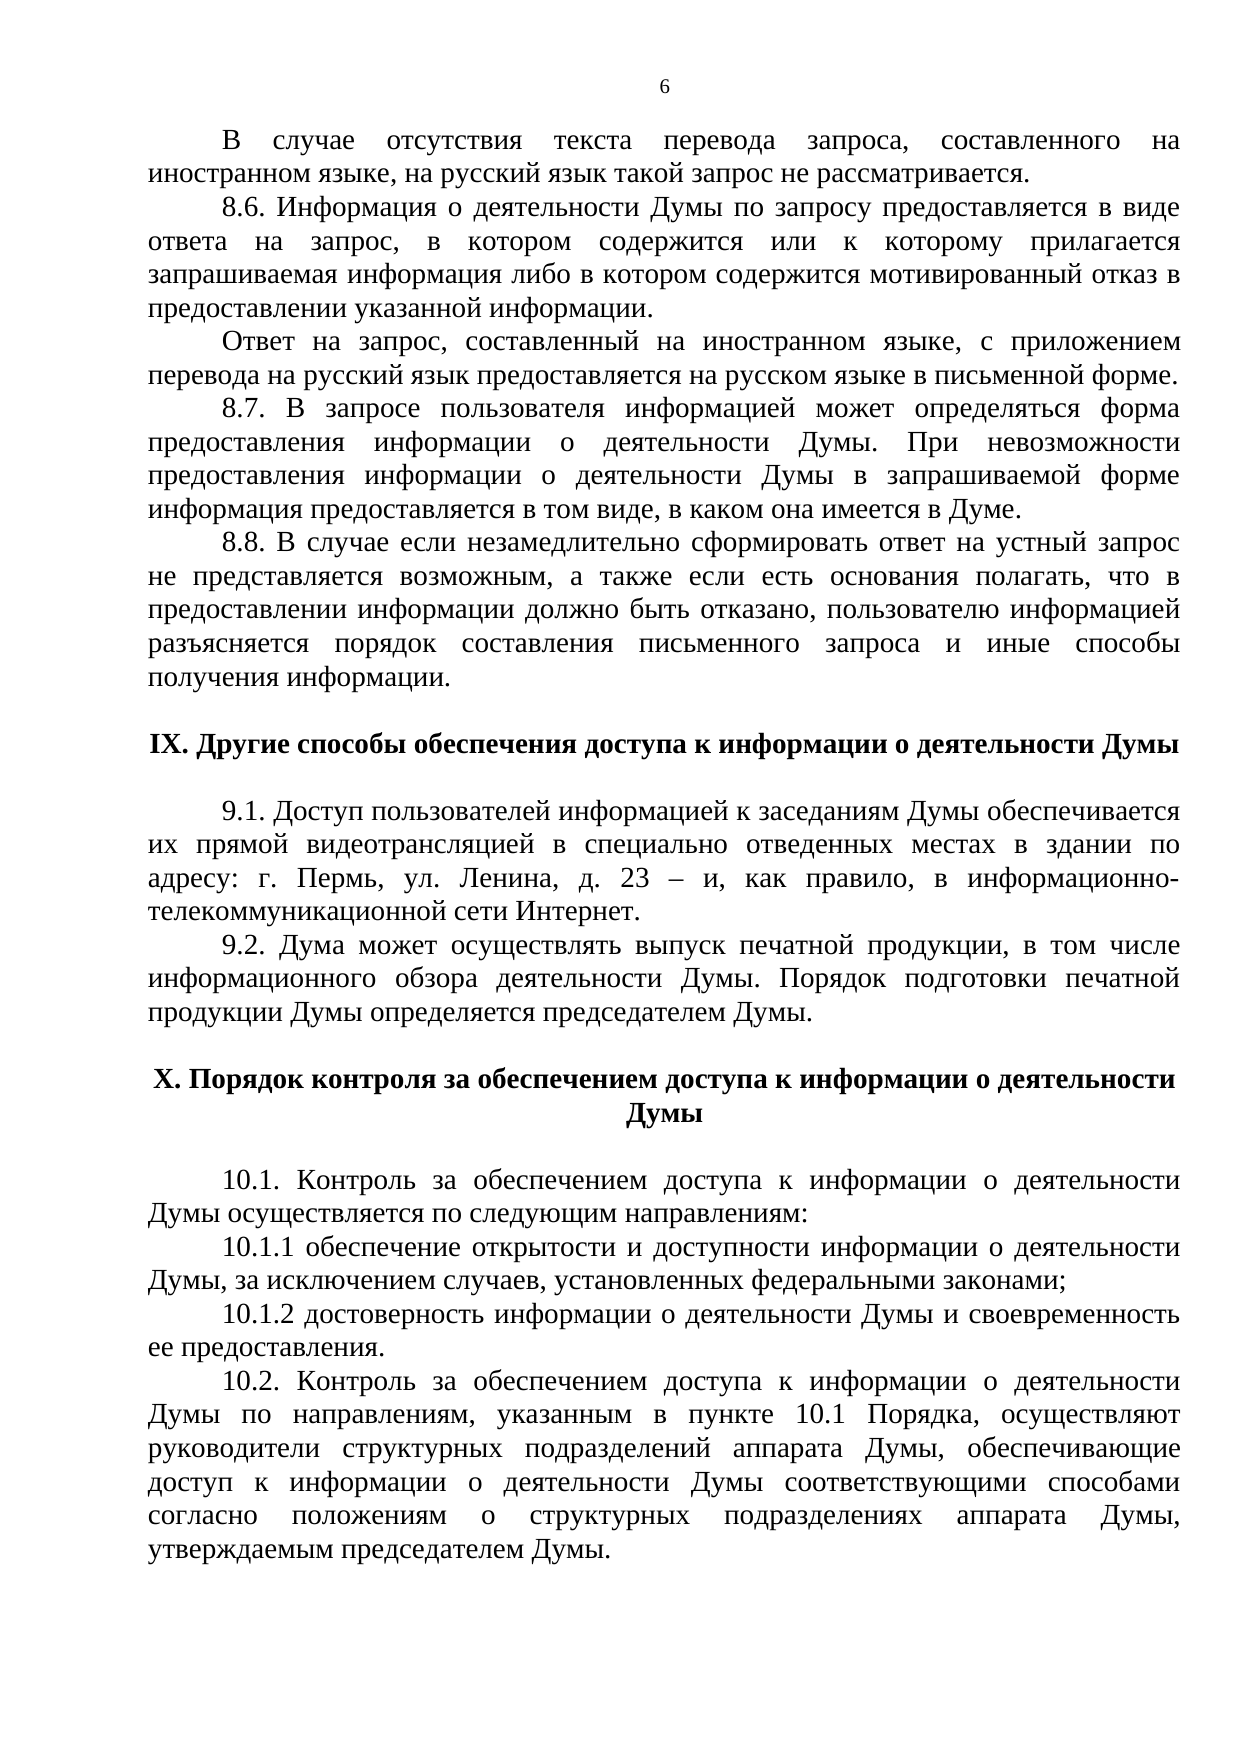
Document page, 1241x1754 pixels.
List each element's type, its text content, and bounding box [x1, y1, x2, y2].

text IX. Другие способы обеспечения доступа к информации о деятельности Думы [148, 726, 1181, 759]
text 8.7. В запросе пользователя информацией может определяться форма предоставления информации о деятельности Думы. При невозможности предоставления информации о деятельности Думы в запрашиваемой форме информация предоставляется в том виде, в каком она имеется в Думе. [148, 390, 1181, 524]
text 9.2. Дума может осуществлять выпуск печатной продукции, в том числе информационного обзора деятельности Думы. Порядок подготовки печатной продукции Думы определяется председателем Думы. [148, 927, 1181, 1028]
text Ответ на запрос, составленный на иностранном языке, с приложением перевода на русский язык предоставляется на русском языке в письменной форме. [148, 323, 1181, 390]
text 9.1. Доступ пользователей информацией к заседаниям Думы обеспечивается их прямой видеотрансляцией в специально отведенных местах в здании по адресу: г. Пермь, ул. Ленина, д. 23 – и, как правило, в информационно-телекоммуникационной сети Интернет. [148, 793, 1181, 927]
text В случае отсутствия текста перевода запроса, составленного на иностранном языке, на русский язык такой запрос не рассматривается. [148, 122, 1181, 189]
text 8.8. В случае если незамедлительно сформировать ответ на устный запрос не представляется возможным, а также если есть основания полагать, что в предоставлении информации должно быть отказано, пользователю информацией разъясняется порядок составления письменного запроса и иные способы получения информации. [148, 524, 1181, 692]
text 8.6. Информация о деятельности Думы по запросу предоставляется в виде ответа на запрос, в котором содержится или к которому прилагается запрашиваемая информация либо в котором содержится мотивированный отказ в предоставлении указанной информации. [148, 189, 1181, 323]
text 10.2. Контроль за обеспечением доступа к информации о деятельности Думы по направлениям, указанным в пункте 10.1 Порядка, осуществляют руководители структурных подразделений аппарата Думы, обеспечивающие доступ к информации о деятельности Думы соответствующими способами согласно положениям о структурных подразделениях аппарата Думы, утверждаемым председателем Думы. [148, 1363, 1181, 1564]
text 10.1.1 обеспечение открытости и доступности информации о деятельности Думы, за исключением случаев, установленных федеральными законами; [148, 1229, 1181, 1296]
text 10.1.2 достоверность информации о деятельности Думы и своевременность ее предоставления. [148, 1296, 1181, 1363]
text 10.1. Контроль за обеспечением доступа к информации о деятельности Думы осуществляется по следующим направлениям: [148, 1162, 1181, 1229]
text X. Порядок контроля за обеспечением доступа к информации о деятельности Думы [148, 1061, 1181, 1128]
